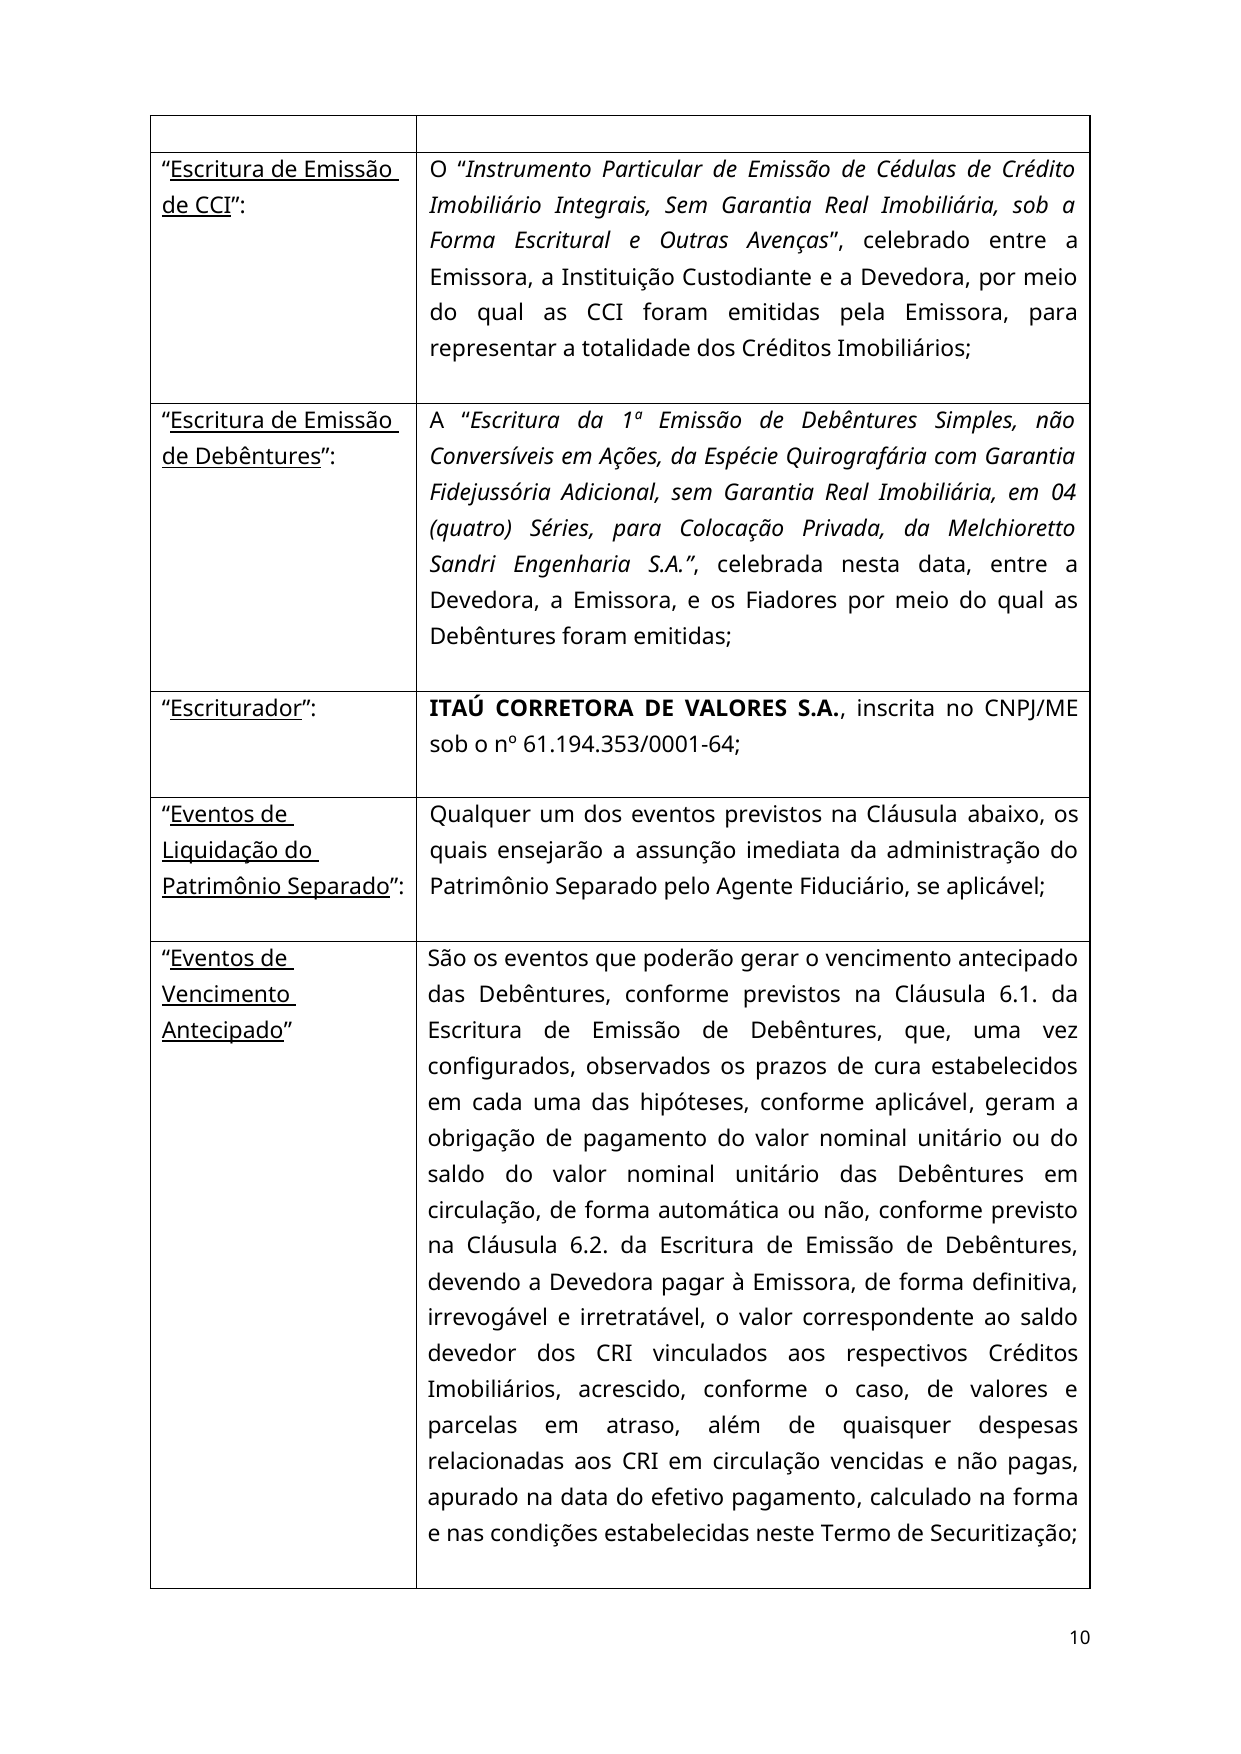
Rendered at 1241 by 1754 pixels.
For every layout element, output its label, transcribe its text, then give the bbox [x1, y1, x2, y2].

table_cell “Eventos de Vencimento Antecipado” [151, 942, 416, 1588]
table_cell Qualquer um dos eventos previstos na Cláusula 10.1 abaixo, os quais ensejarão a assunção imediata da administração do Patrimônio Separado pelo Agente Fiduciário, se aplicável; [417, 798, 1089, 941]
table_cell São os eventos que poderão gerar o vencimento antecipado das Debêntures, conforme previstos na Cláusula 6.1. da Escritura de Emissão de Debêntures, que, uma vez configurados, observados os prazos de cura estabelecidos em cada uma das hipóteses, conforme aplicável, geram a obrigação de pagamento do valor nominal unitário ou do saldo do valor nominal unitário das Debêntures em circulação, de forma automática ou não, conforme previsto na Cláusula 6.2. da Escritura de Emissão de Debêntures, devendo a Devedora pagar à Emissora, de forma definitiva, irrevogável e irretratável, o valor correspondente ao saldo devedor dos CRI vinculados aos respectivos Créditos Imobiliários, acrescido, conforme o caso, de valores e parcelas em atraso, além de quaisquer despesas relacionadas aos CRI em circulação vencidas e não pagas, apurado na data do efetivo pagamento, calculado na forma e nas condições estabelecidas neste Termo de Securitização; [417, 942, 1089, 1588]
table_cell ITAÚ CORRETORA DE VALORES S.A., inscrita no CNPJ/ME sob o nº 61.194.353/0001-64; [417, 692, 1089, 797]
table_cell A “Escritura da 1ª Emissão de Debêntures Simples, não Conversíveis em Ações, da Espécie Quirografária com Garantia Fidejussória Adicional, sem Garantia Real Imobiliária, em 04 (quatro) Séries, para Colocação Privada, da Melchioretto Sandri Engenharia S.A.”, celebrada nesta data, entre a Devedora, a Emissora, e os Fiadores por meio do qual as Debêntures foram emitidas; [417, 404, 1089, 691]
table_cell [151, 116, 416, 152]
table_cell “Escritura de Emissão de CCI”: [151, 153, 416, 403]
table_cell “Eventos de Liquidação do Patrimônio Separado”: [151, 798, 416, 941]
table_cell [417, 116, 1089, 152]
table_cell “Escritura de Emissão de Debêntures”: [151, 404, 416, 691]
table_cell O “Instrumento Particular de Emissão de Cédulas de Crédito Imobiliário Integrais, Sem Garantia Real Imobiliária, sob a Forma Escritural e Outras Avenças”, celebrado entre a Emissora, a Instituição Custodiante e a Devedora, por meio do qual as CCI foram emitidas pela Emissora, para representar a totalidade dos Créditos Imobiliários; [417, 153, 1089, 403]
table_cell “Escriturador”: [151, 692, 416, 797]
